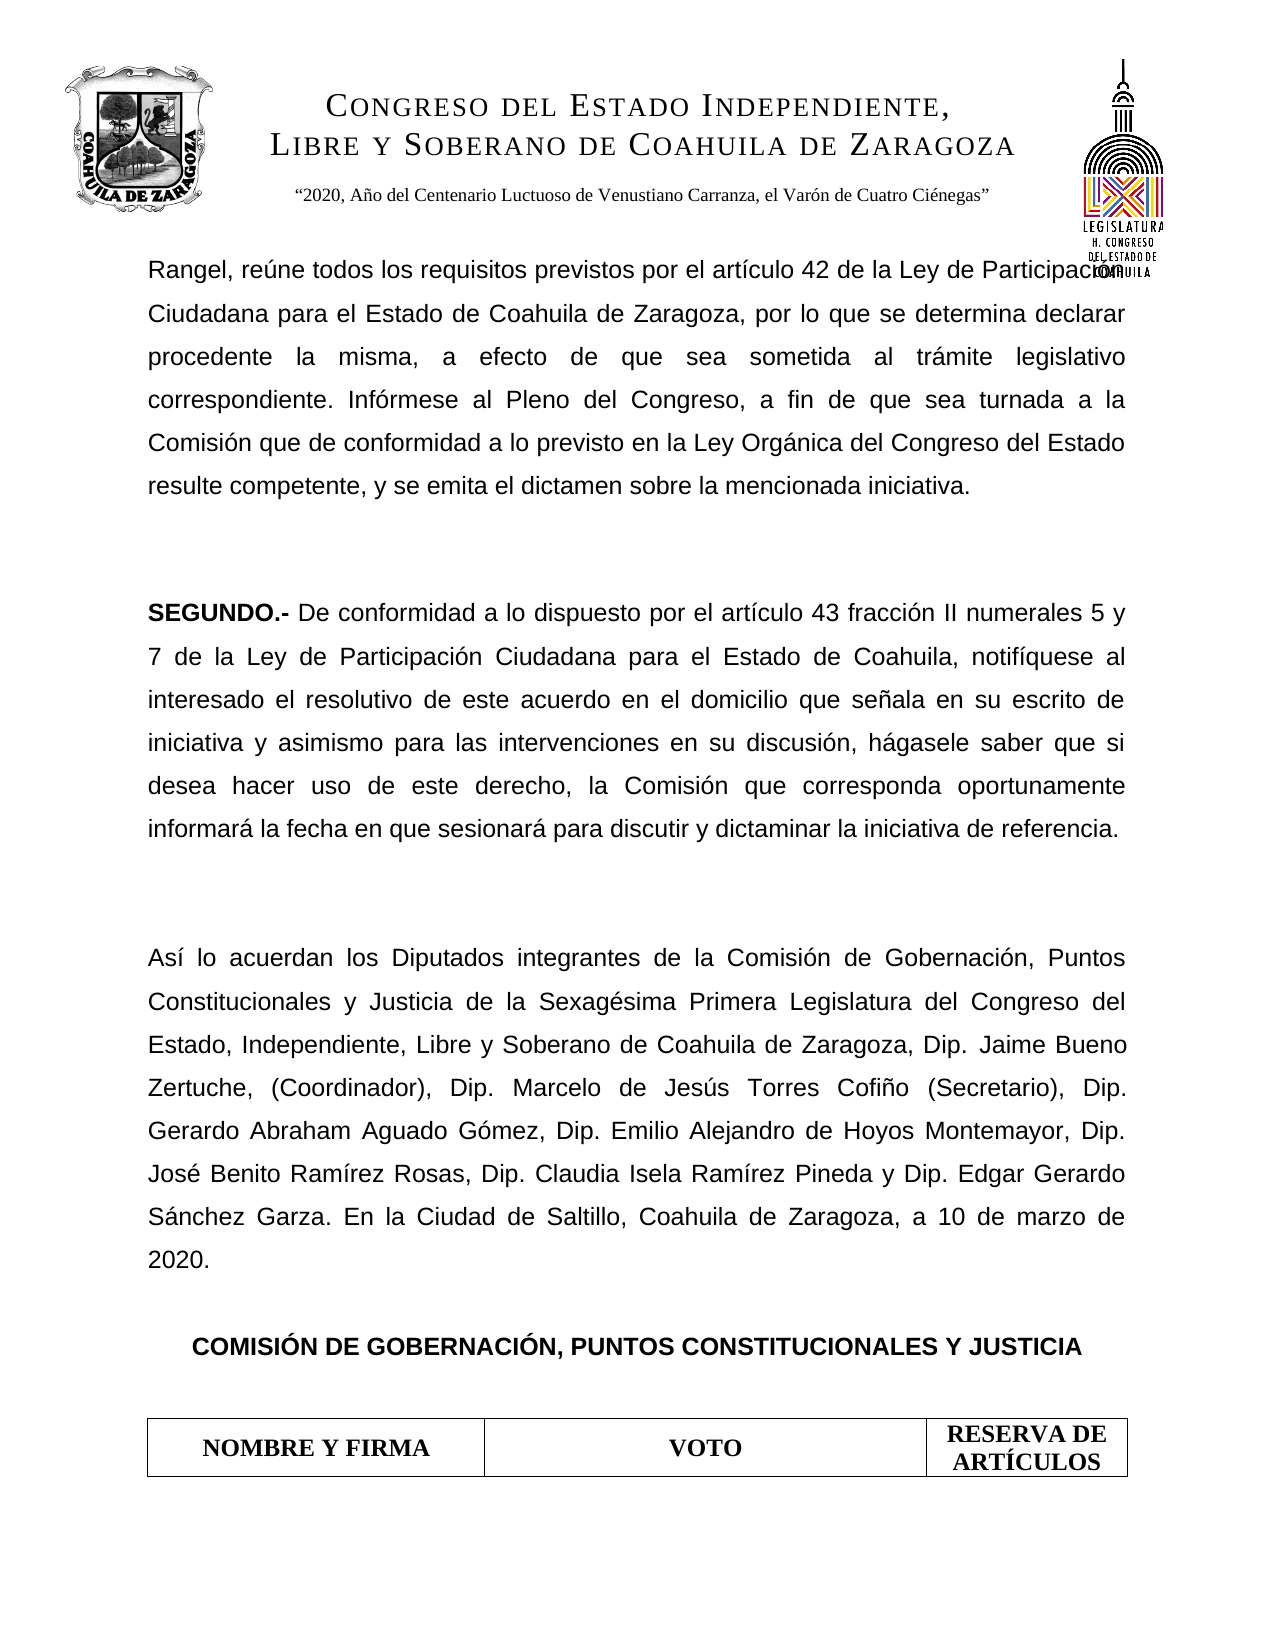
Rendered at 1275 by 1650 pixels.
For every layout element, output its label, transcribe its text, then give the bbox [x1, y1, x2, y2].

table_header VOTO [485, 1419, 926, 1476]
picture [64, 66, 213, 212]
text SEGUNDO.- De conformidad a lo dispuesto por el artículo 43 fracción II numerales 5 y 7 de la Ley de Participación Ciudadana para el Estado de Coahuila, notifíquese al interesado el resolutivo de este acuerdo en el domicilio que señala en su escrito de iniciativa y asimismo para las intervenciones en su discusión, hágasele saber que si desea hacer uso de este derecho, la Comisión que corresponda oportunamente informará la fecha en que sesionará para discutir y dictaminar la iniciativa de referencia. [148, 598, 1127, 843]
table_header RESERVA DE ARTÍCULOS [927, 1419, 1127, 1476]
picture [1083, 59, 1164, 277]
table_header NOMBRE Y FIRMA [148, 1419, 484, 1476]
text Así lo acuerdan los Diputados integrantes de la Comisión de Gobernación, Puntos Constitucionales y Justicia de la Sexagésima Primera Legislatura del Congreso del Estado, Independiente, Libre y Soberano de Coahuila de Zaragoza, Dip. Jaime Bueno Zertuche, (Coordinador), Dip. Marcelo de Jesús Torres Cofiño (Secretario), Dip. Gerardo Abraham Aguado Gómez, Dip. Emilio Alejandro de Hoyos Montemayor, Dip. José Benito Ramírez Rosas, Dip. Claudia Isela Ramírez Pineda y Dip. Edgar Gerardo Sánchez Garza. En la Ciudad de Saltillo, Coahuila de Zaragoza, a 10 de marzo de 2020. [148, 943, 1127, 1274]
text COMISIÓN DE GOBERNACIÓN, PUNTOS CONSTITUCIONALES Y JUSTICIA [148, 1331, 1127, 1360]
